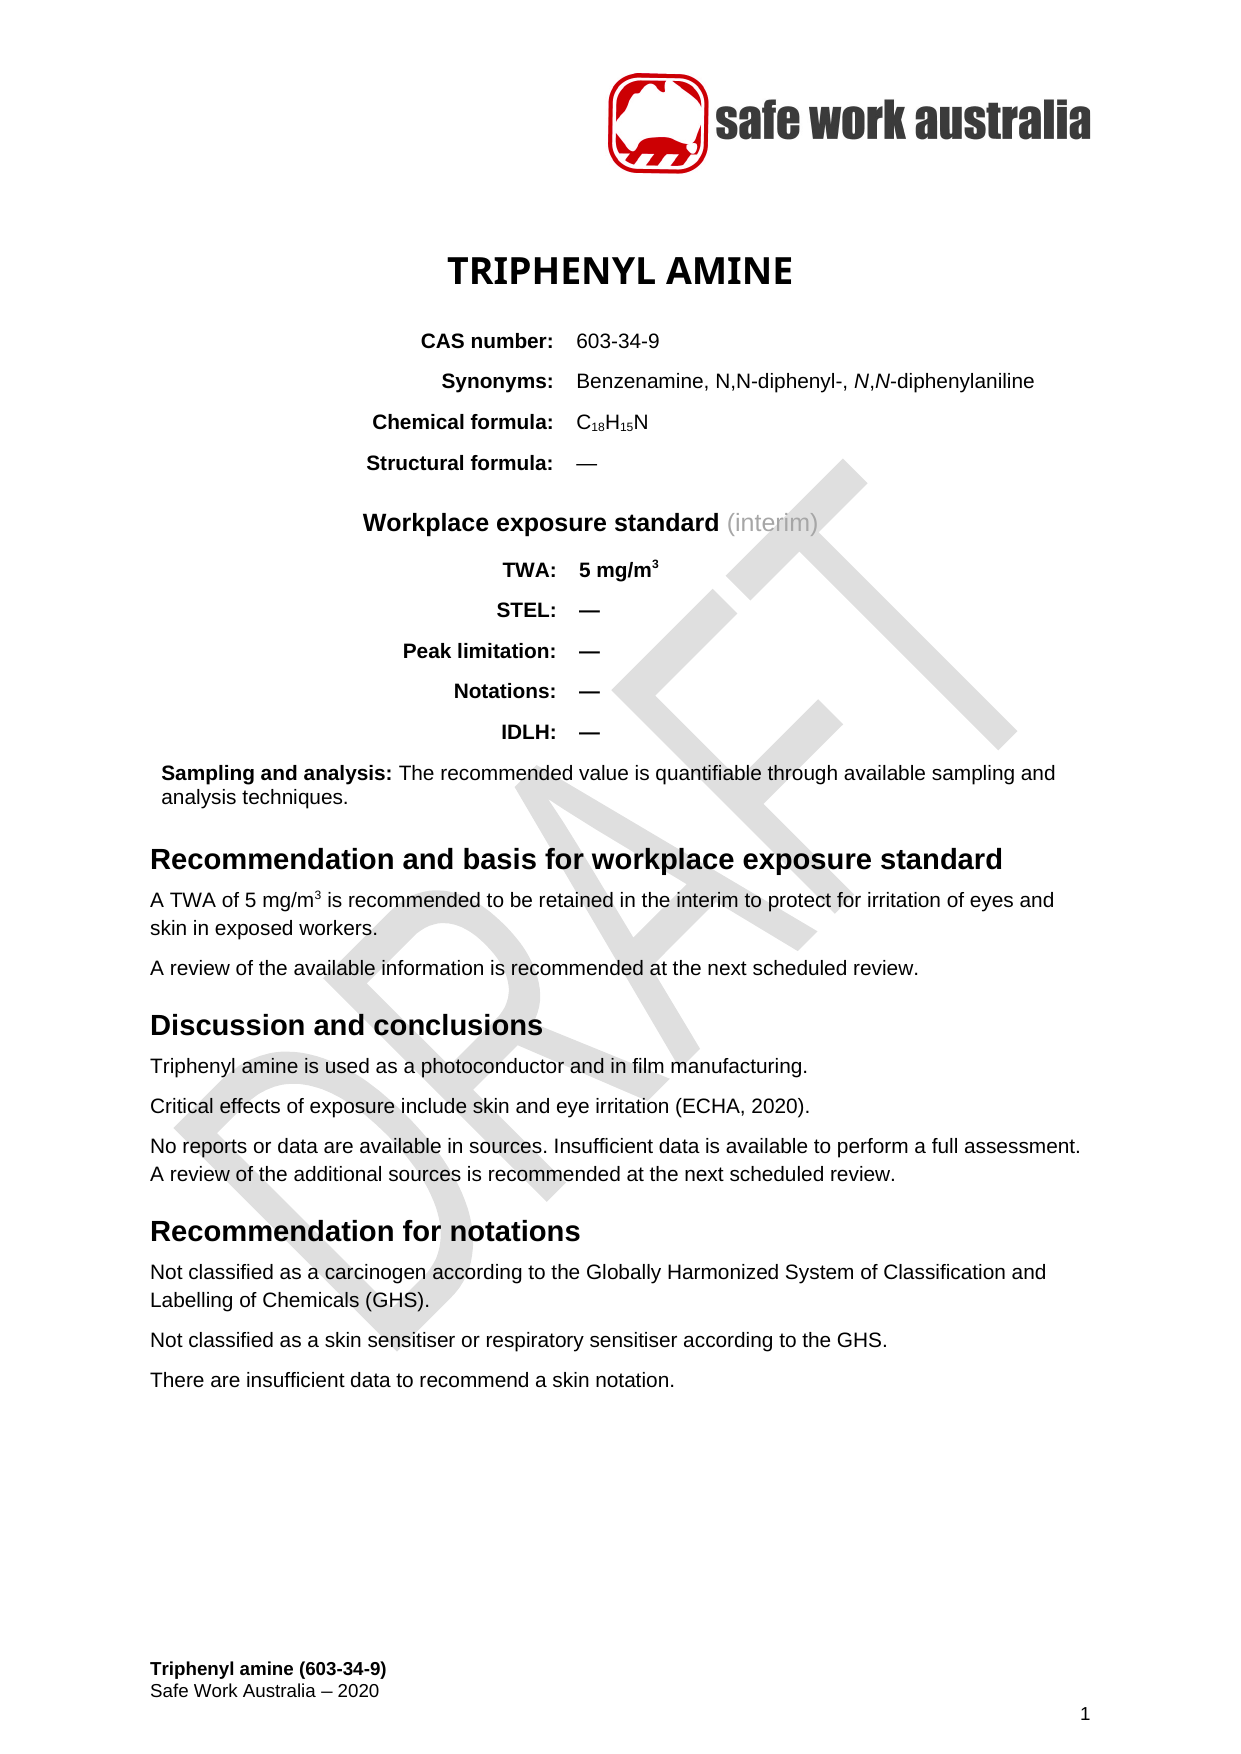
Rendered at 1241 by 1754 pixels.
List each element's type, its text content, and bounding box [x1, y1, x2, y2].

table_cell C18H15N [565, 402, 1090, 442]
text No reports or data are available in sources. Insufficient data is available to perform a full assessment. A review of the additional sources is recommended at the next scheduled review. [150, 1134, 1090, 1185]
table_cell — [568, 712, 1090, 752]
table_cell Benzenamine, N,N-diphenyl-, N,N-diphenylaniline [565, 361, 1090, 402]
table_header TWA: [150, 549, 568, 590]
text Critical effects of exposure include skin and eye irritation (ECHA, 2020). [150, 1094, 1090, 1118]
table_cell Synonyms: [150, 361, 565, 402]
subtitle Discussion and conclusions [150, 1008, 1090, 1041]
text Workplace exposure standard [150, 508, 1090, 537]
table_cell — [568, 590, 1090, 630]
table_cell IDLH: [150, 712, 568, 752]
table_cell Chemical formula: [150, 402, 565, 442]
table_cell — [568, 671, 1090, 712]
subtitle Recommendation for notations [150, 1214, 1090, 1247]
table_cell STEL: [150, 590, 568, 630]
table_cell Sampling and analysis: [150, 752, 1090, 817]
table_header CAS number: [150, 320, 565, 361]
text A review of the available information is recommended at the next scheduled review. [150, 955, 1090, 979]
picture [605, 73, 1091, 174]
text Not classified as a carcinogen according to the Globally Harmonized System of Classification and Labelling of Chemicals (GHS). [150, 1260, 1090, 1311]
text A TWA of 5 mg/m3 is recommended to be retained in the interim to protect for irritation of eyes and skin in exposed workers. [150, 888, 1090, 939]
text Triphenyl amine is used as a photoconductor and in film manufacturing. [150, 1054, 1090, 1078]
table_cell — [565, 442, 1090, 483]
table_cell Notations: [150, 671, 568, 712]
table_cell Peak limitation: [150, 630, 568, 671]
table_header 603-34-9 [565, 320, 1090, 361]
text There are insufficient data to recommend a skin notation. [150, 1367, 1090, 1391]
table_header 5 mg/m3 [568, 549, 1090, 590]
table_cell — [568, 630, 1090, 671]
text Not classified as a skin sensitiser or respiratory sensitiser according to the GHS. [150, 1327, 1090, 1351]
subtitle Recommendation and basis for workplace exposure standard [150, 842, 1090, 875]
table_cell Structural formula: [150, 442, 565, 483]
